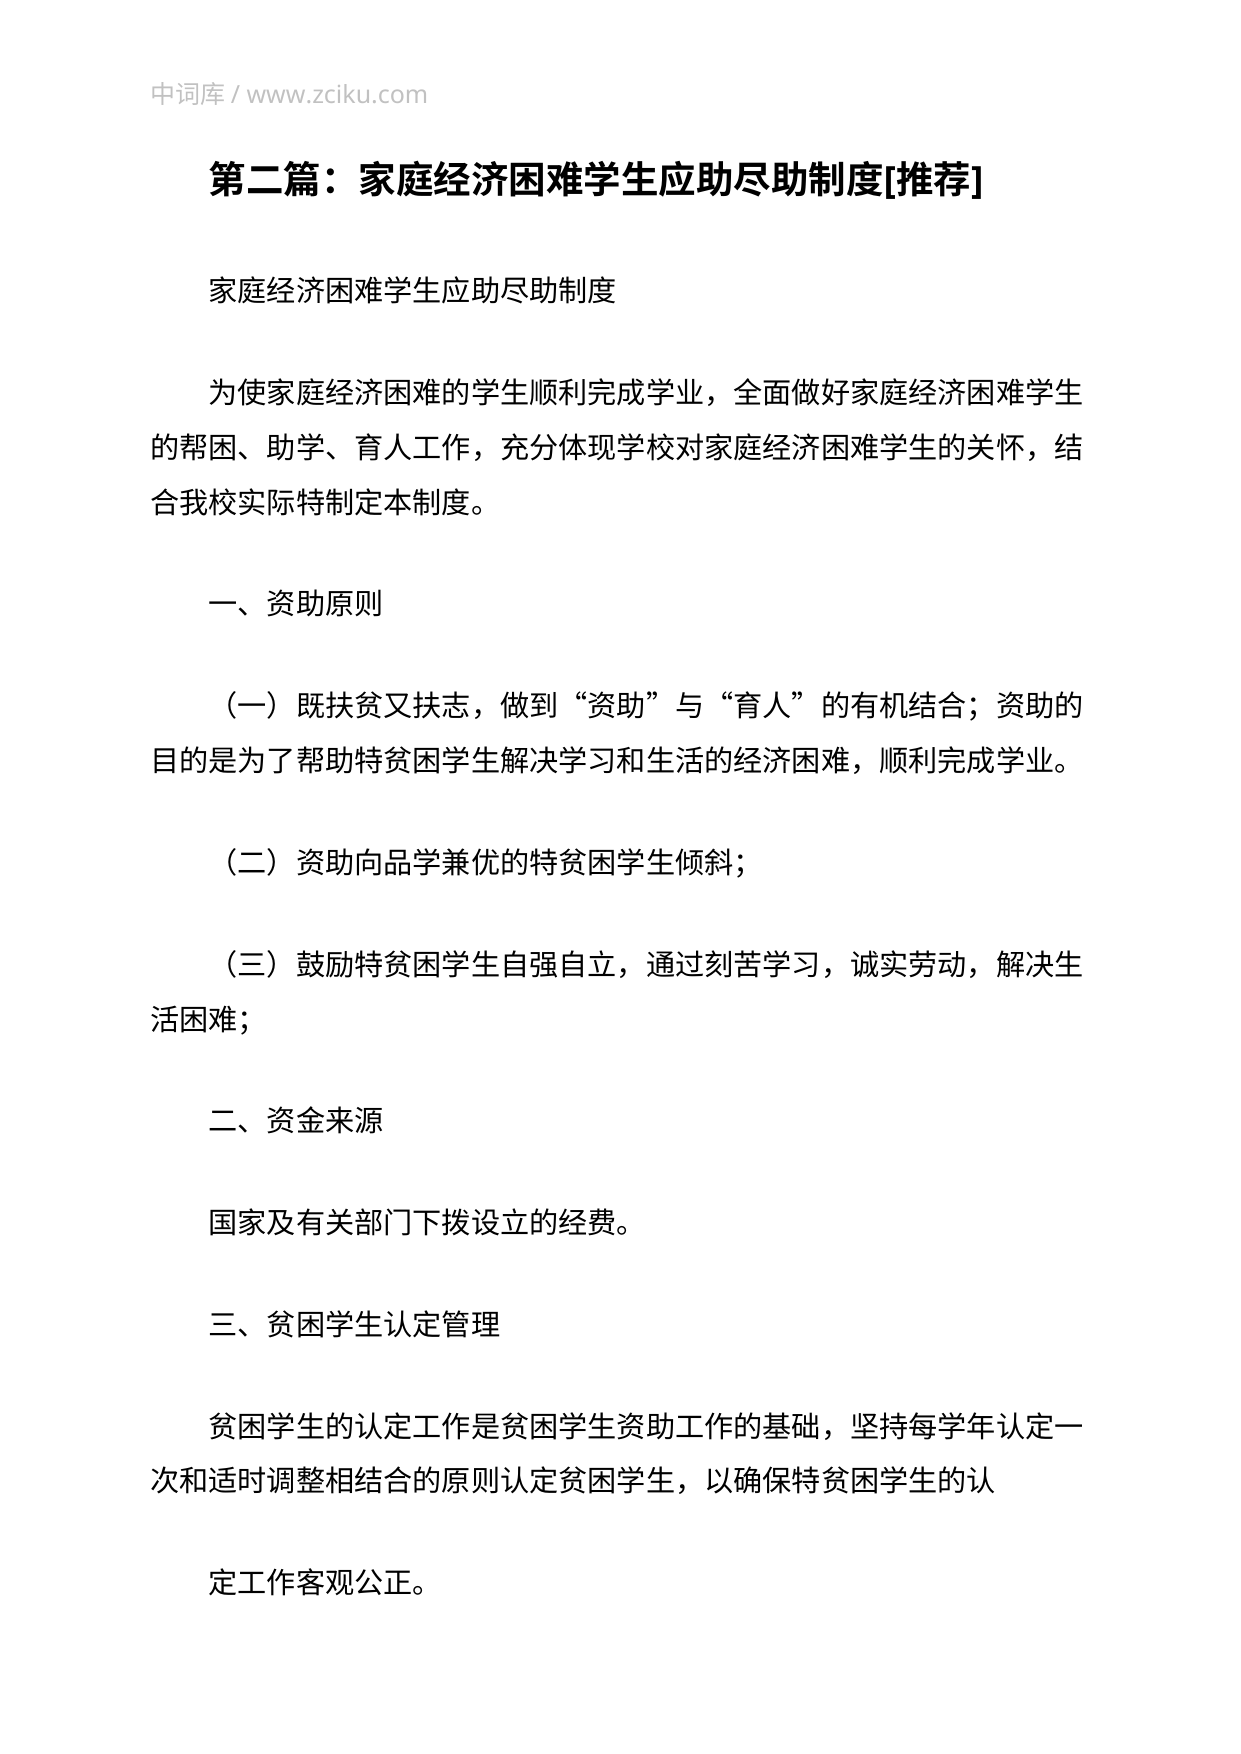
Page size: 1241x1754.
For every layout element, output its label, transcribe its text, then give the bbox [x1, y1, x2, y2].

text （一）既扶贫又扶志，做到“资助”与“育人”的有机结合；资助的目的是为了帮助特贫困学生解决学习和生活的经济困难，顺利完成学业。 [150, 683, 1090, 780]
text 三、贫困学生认定管理 [150, 1301, 1090, 1344]
text 贫困学生的认定工作是贫困学生资助工作的基础，坚持每学年认定一次和适时调整相结合的原则认定贫困学生，以确保特贫困学生的认 [150, 1403, 1090, 1500]
text （三）鼓励特贫困学生自强自立，通过刻苦学习，诚实劳动，解决生活困难； [150, 941, 1090, 1038]
text 定工作客观公正。 [150, 1560, 1090, 1602]
text 为使家庭经济困难的学生顺利完成学业，全面做好家庭经济困难学生的帮困、助学、育人工作，充分体现学校对家庭经济困难学生的关怀，结合我校实际特制定本制度。 [150, 369, 1090, 521]
text （二）资助向品学兼优的特贫困学生倾斜； [150, 839, 1090, 882]
text 一、资助原则 [150, 581, 1090, 623]
text 二、资金来源 [150, 1098, 1090, 1140]
text 国家及有关部门下拨设立的经费。 [150, 1199, 1090, 1242]
text 家庭经济困难学生应助尽助制度 [150, 268, 1090, 310]
text 第二篇：家庭经济困难学生应助尽助制度[推荐] [150, 150, 1090, 204]
